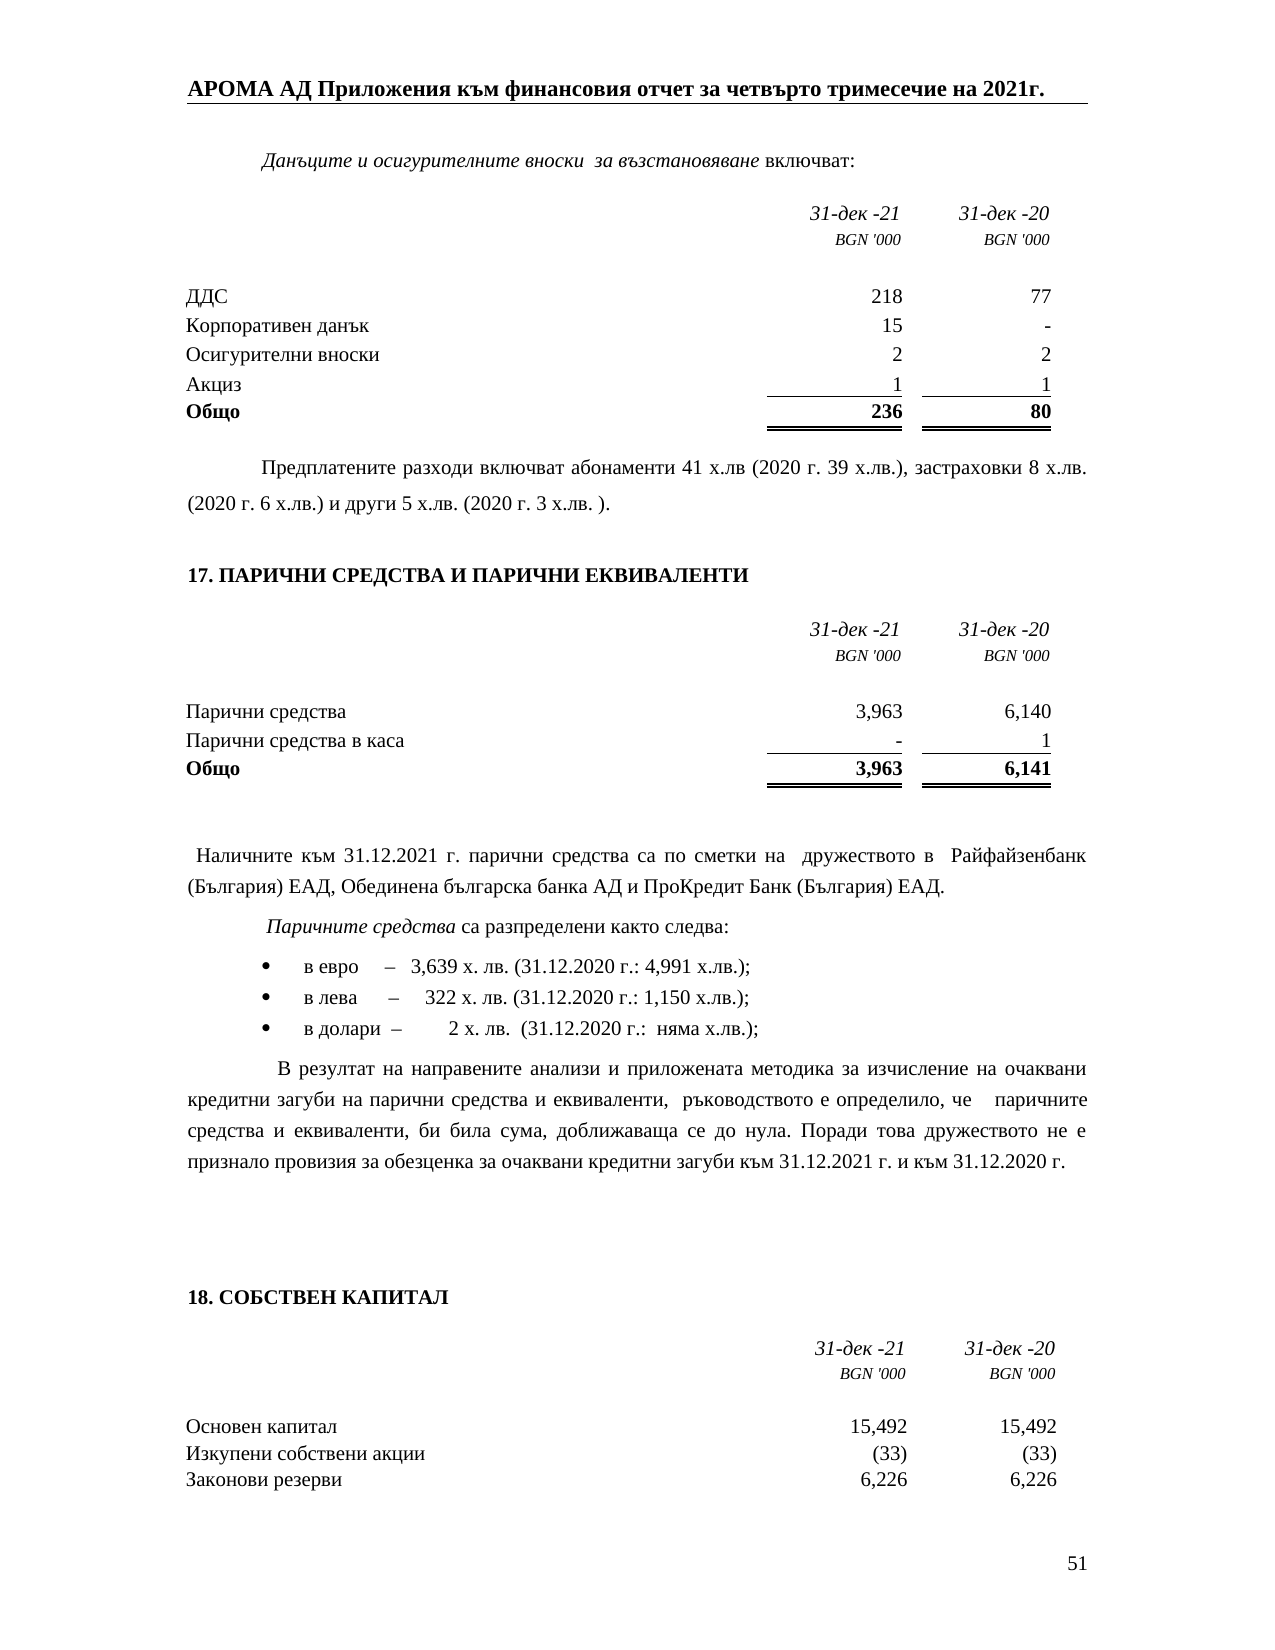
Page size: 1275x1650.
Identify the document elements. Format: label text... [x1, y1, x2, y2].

text Наличните към 31.12.2021 г. парични средства са по сметки на дружеството в Райфайзенбанк (България) ЕАД, Обединена българска банка АД и ПроКредит Банк (България) ЕАД. [187, 843, 1088, 898]
list в евро – 3,639 х. лв. (31.12.2020 г.: 4,991 х.лв.); [262, 953, 1088, 978]
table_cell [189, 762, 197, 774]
text Паричните средства са разпределени както следва: [246, 914, 1088, 938]
list в долари – 2 х. лв. (31.12.2020 г.: няма х.лв.); [262, 1016, 1088, 1040]
text В резултат на направените анализи и приложената методика за изчисление на очаквани кредитни загуби на парични средства и еквиваленти, ръководството е определило, че паричните средства и еквиваленти, би била сума, доближаваща се до нула. Поради това дружеството не е признало провизия за обезценка за очаквани кредитни загуби към 31.12.2021 г. и към 31.12.2020 г. [187, 1056, 1088, 1173]
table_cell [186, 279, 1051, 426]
subtitle 17. ПАРИЧНИ СРЕДСТВА И ПАРИЧНИ ЕКВИВАЛЕНТИ [187, 563, 1088, 587]
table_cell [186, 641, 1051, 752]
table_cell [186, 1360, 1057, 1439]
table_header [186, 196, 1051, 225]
text Данъците и осигурителните вноски за възстановяване включват: [187, 148, 1088, 172]
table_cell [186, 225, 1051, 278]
list в лева – 322 х. лв. (31.12.2020 г.: 1,150 х.лв.); [262, 985, 1088, 1009]
subtitle 18. СОБСТВЕН КАПИТАЛ [187, 1285, 1088, 1309]
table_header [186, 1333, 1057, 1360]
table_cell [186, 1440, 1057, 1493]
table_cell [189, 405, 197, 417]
text Предплатените разходи включват абонаменти 41 х.лв (2020 г. 39 х.лв.), застраховки 8 х.лв. (2020 г. 6 х.лв.) и други 5 х.лв. (2020 г. 3 х.лв. ). [187, 455, 1088, 515]
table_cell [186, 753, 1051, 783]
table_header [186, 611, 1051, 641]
